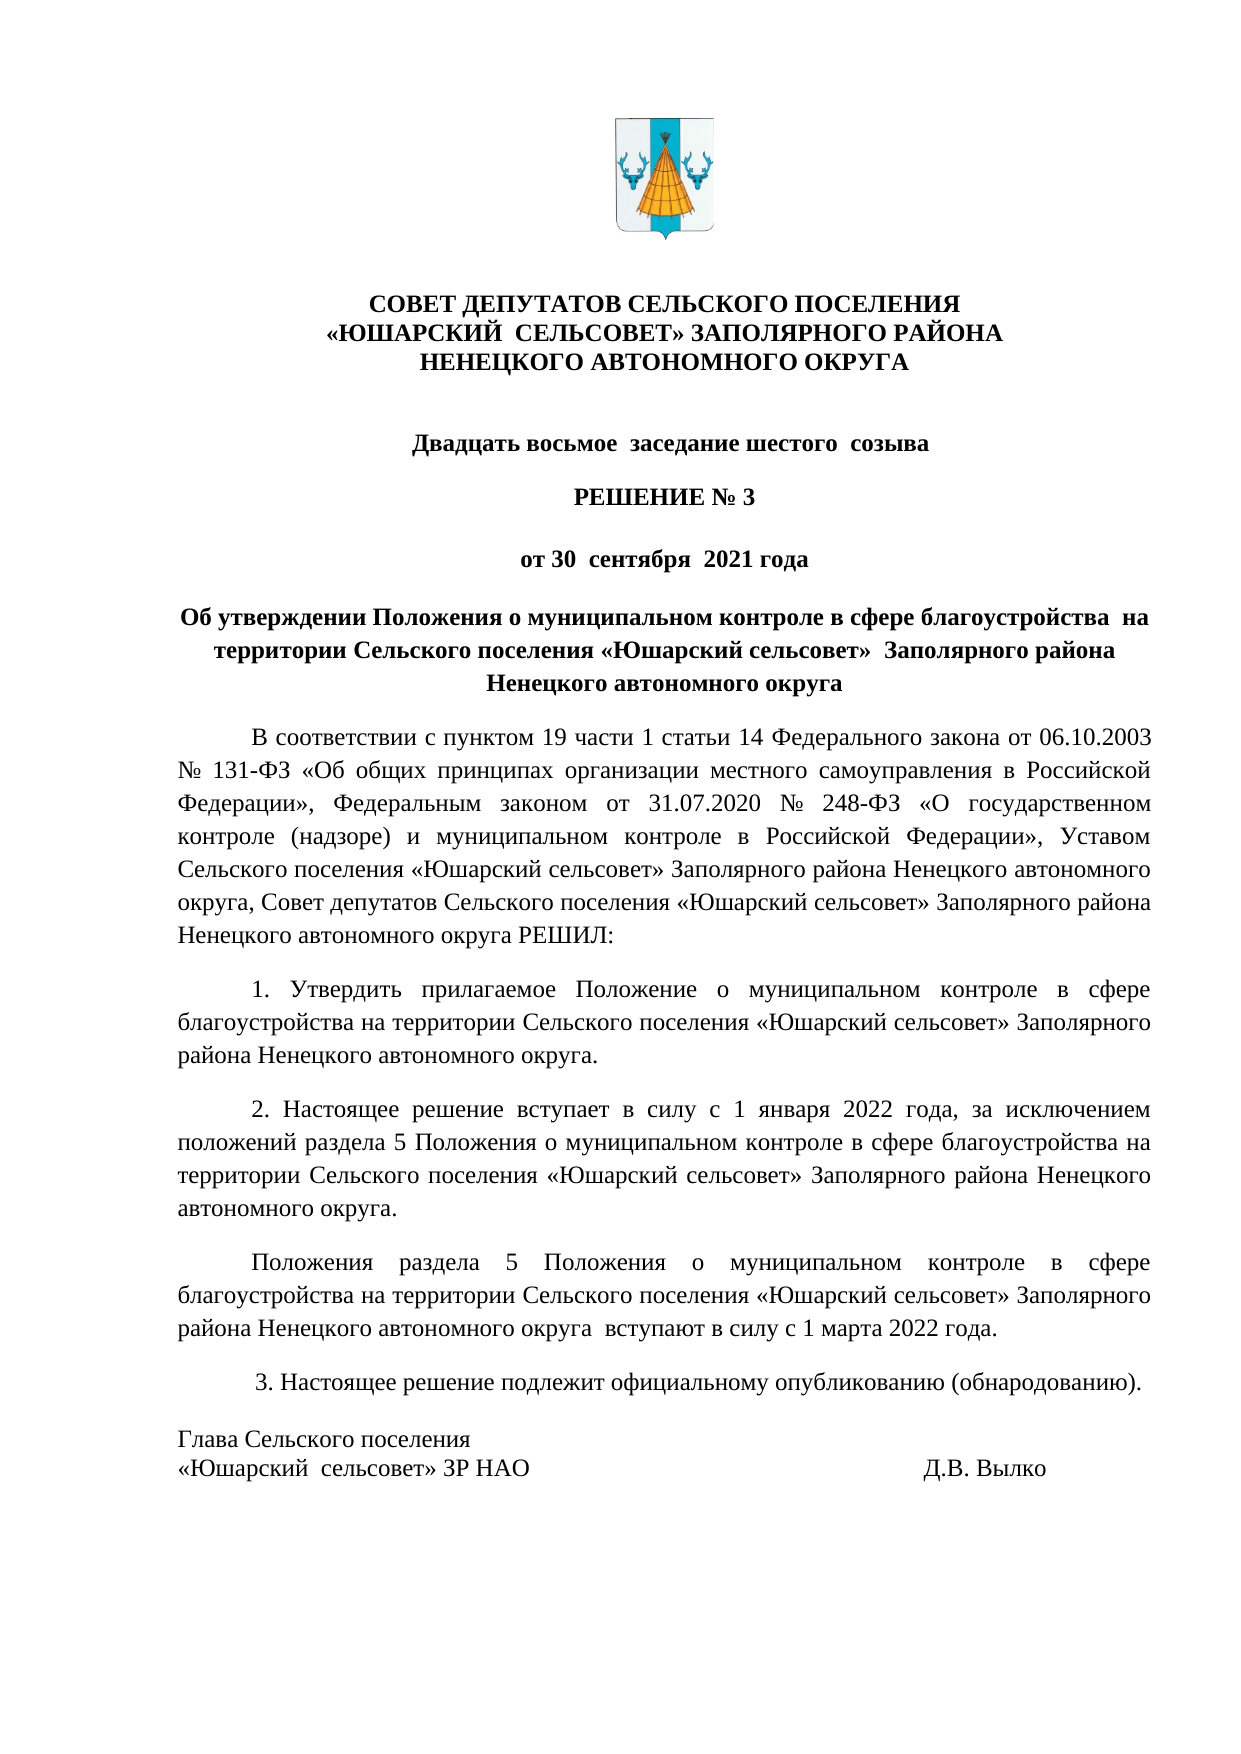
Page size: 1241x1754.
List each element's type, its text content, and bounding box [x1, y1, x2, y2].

text СОВЕТ ДЕПУТАТОВ СЕЛЬСКОГО ПОСЕЛЕНИЯ [177, 289, 1152, 318]
text «Юшарский сельсовет» ЗР НАО Д.В. Вылко [177, 1453, 1152, 1482]
title от 30 сентября 2021 года [177, 544, 1152, 573]
text Двадцать восьмое заседание шестого созыва [177, 428, 1152, 457]
text НЕНЕЦКОГО АВТОНОМНОГО ОКРУГА [177, 347, 1152, 375]
text 2. Настоящее решение вступает в силу с 1 января 2022 года, за исключением положений раздела 5 Положения о муниципальном контроле в сфере благоустройства на территории Сельского поселения «Юшарский сельсовет» Заполярного района Ненецкого автономного округа. [177, 1094, 1152, 1222]
text 1. Утвердить прилагаемое Положение о муниципальном контроле в сфере благоустройства на территории Сельского поселения «Юшарский сельсовет» Заполярного района Ненецкого автономного округа. [177, 974, 1152, 1069]
text РЕШЕНИЕ № 3 [177, 482, 1152, 511]
text 3. Настоящее решение подлежит официальному опубликованию (обнародованию). [177, 1367, 1152, 1395]
text Об утверждении Положения о муниципальном контроле в сфере благоустройства на территории Сельского поселения «Юшарский сельсовет» Заполярного района Ненецкого автономного округа [177, 602, 1152, 697]
text Глава Сельского поселения [177, 1424, 1152, 1453]
text «ЮШАРСКИЙ СЕЛЬСОВЕТ» ЗАПОЛЯРНОГО РАЙОНА [177, 318, 1152, 347]
picture [615, 118, 714, 240]
text В соответствии с пунктом 19 части 1 статьи 14 Федерального закона от 06.10.2003 № 131-ФЗ «Об общих принципах организации местного самоуправления в Российской Федерации», Федеральным законом от 31.07.2020 № 248-ФЗ «О государственном контроле (надзоре) и муниципальном контроле в Российской Федерации», Уставом Сельского поселения «Юшарский сельсовет» Заполярного района Ненецкого автономного округа, Совет депутатов Сельского поселения «Юшарский сельсовет» Заполярного района Ненецкого автономного округа РЕШИЛ: [177, 784, 1152, 949]
text Положения раздела 5 Положения о муниципальном контроле в сфере благоустройства на территории Сельского поселения «Юшарский сельсовет» Заполярного района Ненецкого автономного округа вступают в силу с 1 марта 2022 года. [177, 1247, 1152, 1341]
text В соответствии с пунктом 19 части 1 статьи 14 Федерального закона от 06.10.2003 № 131-ФЗ «Об общих принципах организации местного самоуправления в Российской Федерации», Федеральным законом от 31.07.2020 № 248-ФЗ «О государственном контроле (надзоре) и муниципальном контроле в Российской Федерации», Уставом Сельского поселения «Юшарский сельсовет» Заполярного района Ненецкого автономного округа, Совет депутатов Сельского поселения «Юшарский сельсовет» Заполярного района Ненецкого автономного округа РЕШИЛ: [177, 722, 1152, 755]
